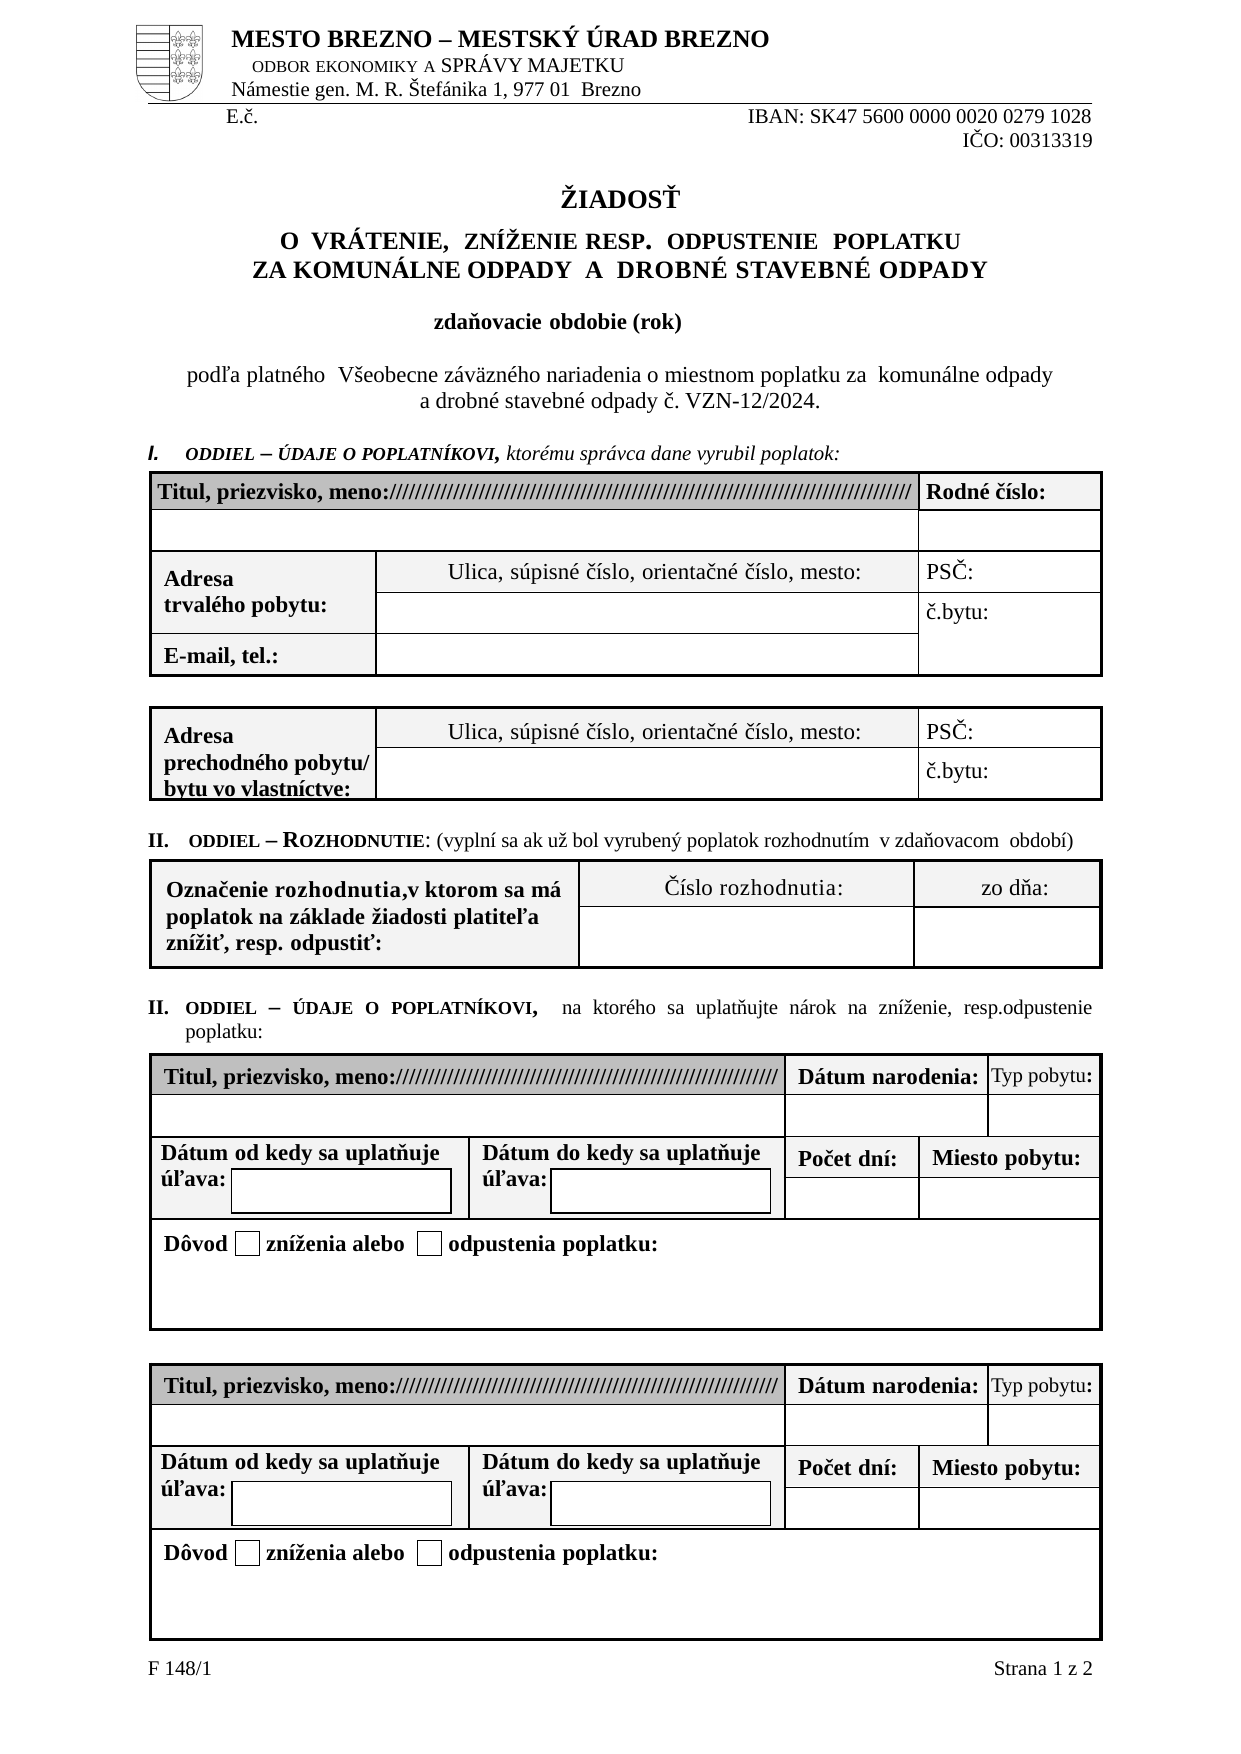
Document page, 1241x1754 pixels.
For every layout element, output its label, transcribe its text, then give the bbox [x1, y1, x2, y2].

table_header Titul, priezvisko, meno:////////////////////////////////////////////////////////////////////////////////// [152, 474, 918, 509]
text O VRÁTENIE, zníženie resp. odpustenie poplatku [148, 222, 1092, 255]
table_cell Dátum do kedy sa uplatňuje úľava: [470, 1447, 784, 1528]
table_cell [920, 1488, 1099, 1528]
table_cell [377, 748, 918, 798]
table_cell Dátum do kedy sa uplatňuje úľava: [470, 1138, 784, 1218]
table_header Označenie rozhodnutia,v ktorom sa má poplatok na základe žiadosti platiteľa znížiť, resp. odpustiť: [152, 862, 578, 966]
text IČO: 00313319 [148, 128, 1092, 152]
table_cell E-mail, tel.: [152, 634, 375, 674]
text Námestie gen. M. R. Štefánika 1, 977 01 Brezno [148, 77, 1092, 103]
text a drobné stavebné odpady č. VZN-12/2024. [148, 387, 1092, 413]
table_cell [786, 1178, 918, 1218]
table_cell Dôvod zníženia alebo odpustenia poplatku: [152, 1220, 1099, 1328]
table_header Typ pobytu: [989, 1366, 1099, 1404]
table_header Typ pobytu: [989, 1056, 1099, 1094]
table_cell [377, 593, 918, 633]
table_header Rodné číslo: [920, 474, 1100, 509]
table_header Dátum narodenia: [786, 1056, 987, 1094]
subtitle žiadosť [148, 177, 1092, 216]
table_cell č.bytu: [919, 593, 1100, 674]
table_header PSČ: [919, 709, 1100, 747]
text E.č. IBAN: SK47 5600 0000 0020 0279 1028 [148, 104, 1092, 128]
table_header Ulica, súpisné číslo, orientačné číslo, mesto: [377, 709, 918, 747]
table_cell [919, 511, 1100, 550]
table_cell Miesto pobytu: [920, 1137, 1099, 1177]
table_header zo dňa: [915, 862, 1099, 906]
text podľa platného Všeobecne záväzného nariadenia o miestnom poplatku za komunálne odpady [148, 361, 1092, 387]
text Mesto Brezno – Mestský úrad Brezno [148, 24, 1092, 53]
table_header Dátum narodenia: [786, 1366, 987, 1404]
table_cell [786, 1405, 987, 1445]
table_cell Dátum od kedy sa uplatňuje úľava: [152, 1138, 468, 1218]
table_cell Dôvod zníženia alebo odpustenia poplatku: [152, 1530, 1099, 1638]
text odbor ekonomiky a SPRÁVY MAJETKU [148, 53, 1092, 77]
text ZA KOMUNÁLNE ODPADY A DROBNÉ STAVEBNÉ ODPADY [148, 255, 1092, 284]
table_cell [989, 1405, 1099, 1445]
table_cell Počet dní: [786, 1446, 918, 1486]
table_cell [152, 510, 918, 550]
table_cell Dátum od kedy sa uplatňuje úľava: [152, 1447, 468, 1528]
table_header Číslo rozhodnutia: [580, 862, 913, 906]
subtitle oddiel – Rozhodnutie: (vyplní sa ak už bol vyrubený poplatok rozhodnutím v zdaňovacom období) [148, 826, 1092, 853]
table_header Adresa prechodného pobytu/ bytu vo vlastníctve: [152, 709, 375, 798]
table_cell [786, 1095, 987, 1136]
subtitle oddiel – údaje o poplatníkovi, ktorému správca dane vyrubil poplatok: [148, 438, 1092, 465]
table_cell Miesto pobytu: [920, 1446, 1099, 1486]
table_cell [989, 1095, 1099, 1136]
table_cell [786, 1488, 918, 1528]
table_cell [152, 1095, 784, 1136]
picture [135, 24, 148, 102]
table_cell č.bytu: [919, 748, 1100, 798]
table_header Titul, priezvisko, meno://////////////////////////////////////////////////////////// [152, 1056, 784, 1094]
list oddiel – údaje o poplatníkovi, na ktorého sa uplatňujte nárok na zníženie, resp.odpustenie poplatku: [148, 993, 1092, 1043]
table_cell Ulica, súpisné číslo, orientačné číslo, mesto: [377, 552, 918, 591]
table_cell [580, 907, 913, 966]
table_cell [377, 634, 918, 674]
table_cell [915, 908, 1099, 966]
table_cell [920, 1178, 1099, 1218]
table_cell Adresa trvalého pobytu: [152, 552, 375, 633]
text zdaňovacie obdobie (rok) [148, 308, 1094, 334]
table_cell [152, 1405, 784, 1445]
table_cell PSČ: [919, 552, 1100, 591]
table_cell Počet dní: [786, 1137, 918, 1177]
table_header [152, 1366, 784, 1404]
